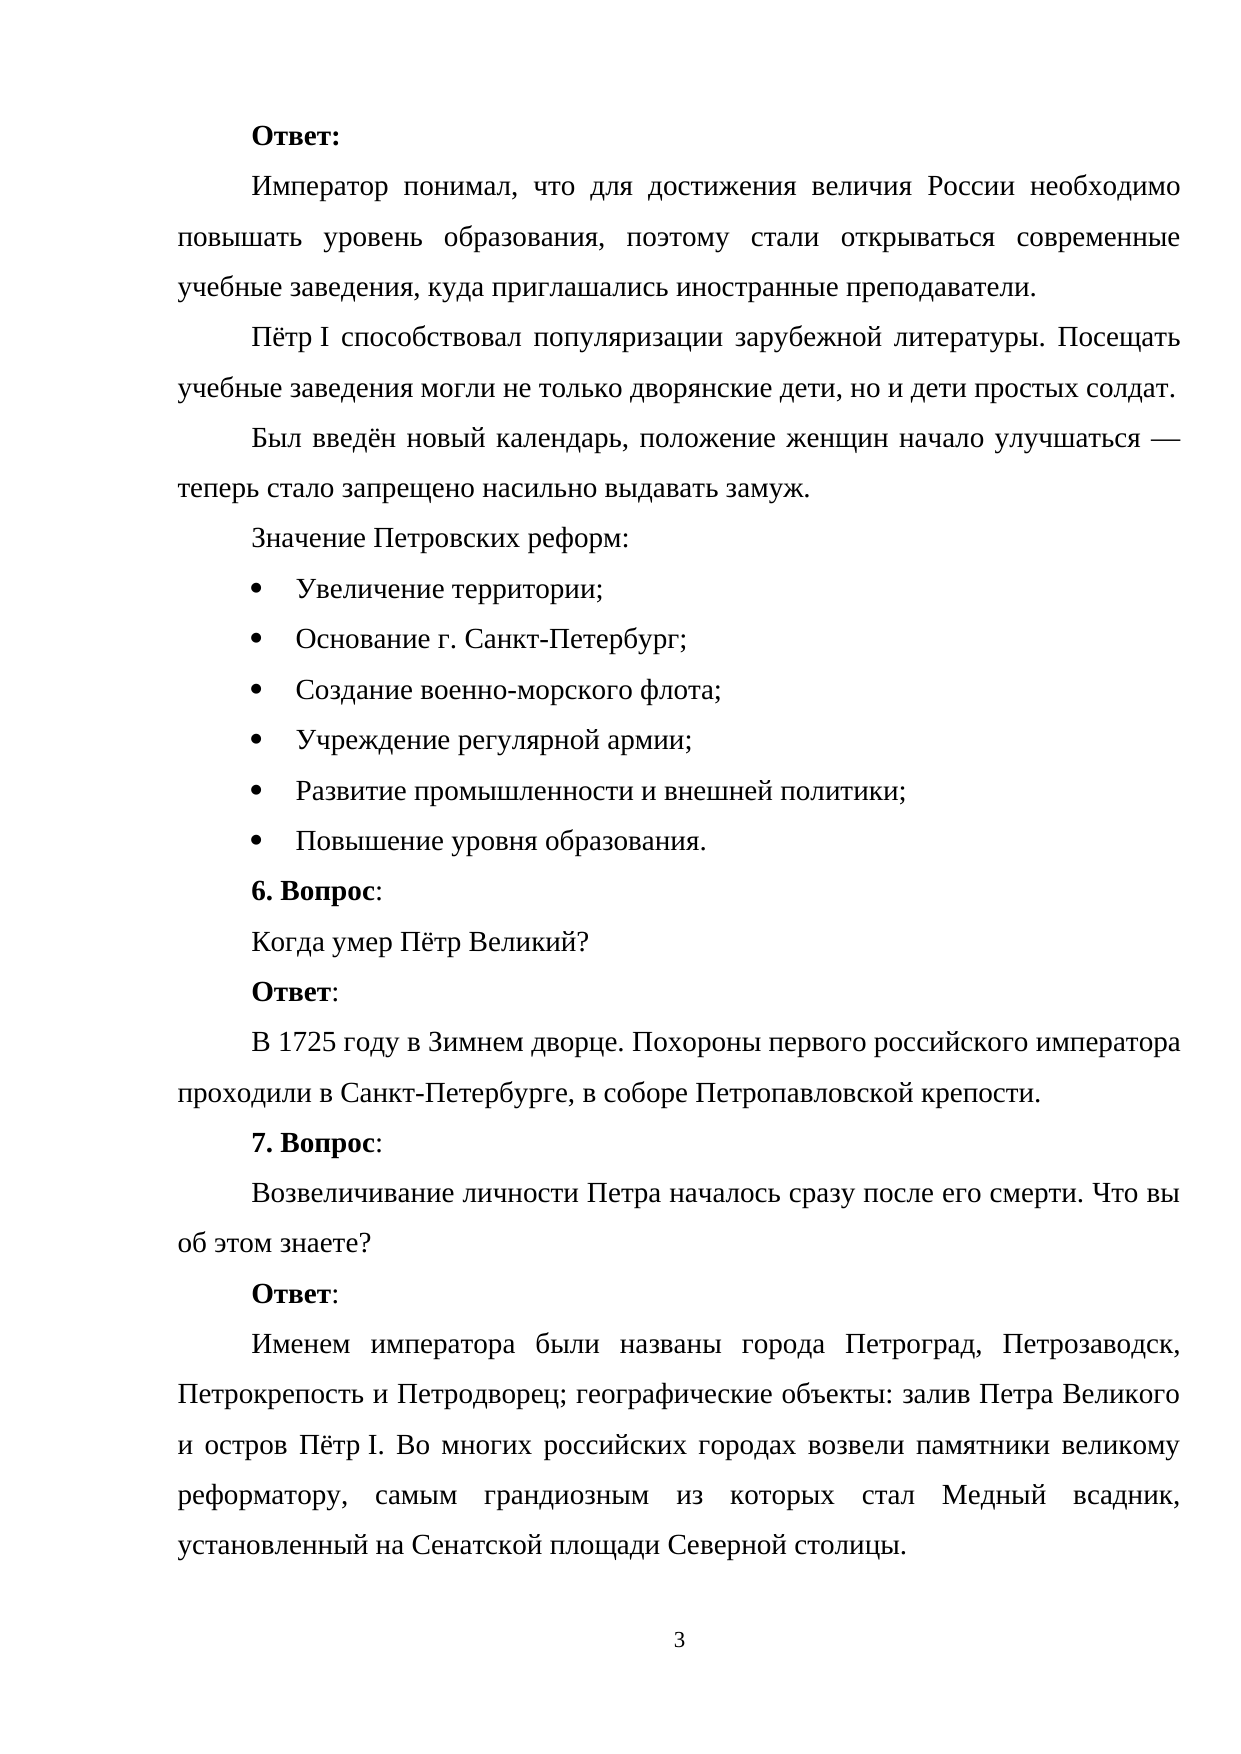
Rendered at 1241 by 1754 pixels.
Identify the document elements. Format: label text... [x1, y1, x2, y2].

text 6. Вопрос: [177, 873, 1181, 907]
text Значение Петровских реформ: [177, 521, 1181, 554]
list Развитие промышленности и внешней политики; [251, 773, 1181, 806]
list Создание военно-морского флота; [251, 672, 1181, 705]
text Возвеличивание личности Петра началось сразу после его смерти. Что вы об этом знаете? [177, 1175, 1181, 1259]
text Ответ: [177, 118, 1181, 152]
text Император понимал, что для достижения величия России необходимо повышать уровень образования, поэтому стали открываться современные учебные заведения, куда приглашались иностранные преподаватели. [177, 168, 1181, 303]
text 7. Вопрос: [177, 1125, 1181, 1158]
text Когда умер Пётр Великий? [177, 924, 1181, 957]
list Основание г. Санкт-Петербург; [251, 621, 1181, 655]
text Ответ: [177, 974, 1181, 1008]
text Пётр I способствовал популяризации зарубежной литературы. Посещать учебные заведения могли не только дворянские дети, но и дети простых солдат. [177, 319, 1181, 403]
list Увеличение территории; [251, 571, 1181, 604]
list Повышение уровня образования. [251, 823, 1181, 857]
text Был введён новый календарь, положение женщин начало улучшаться — теперь стало запрещено насильно выдавать замуж. [177, 420, 1181, 504]
list Учреждение регулярной армии; [251, 722, 1181, 756]
text Ответ: [177, 1276, 1181, 1309]
text В 1725 году в Зимнем дворце. Похороны первого российского императора проходили в Санкт-Петербурге, в соборе Петропавловской крепости. [177, 1024, 1181, 1108]
text Именем императора были названы города Петроград, Петрозаводск, Петрокрепость и Петродворец; географические объекты: залив Петра Великого и остров Пётр I. Во многих российских городах возвели памятники великому реформатору, самым грандиозным из которых стал Медный всадник, установленный на Сенатской площади Северной столицы. [177, 1326, 1181, 1561]
